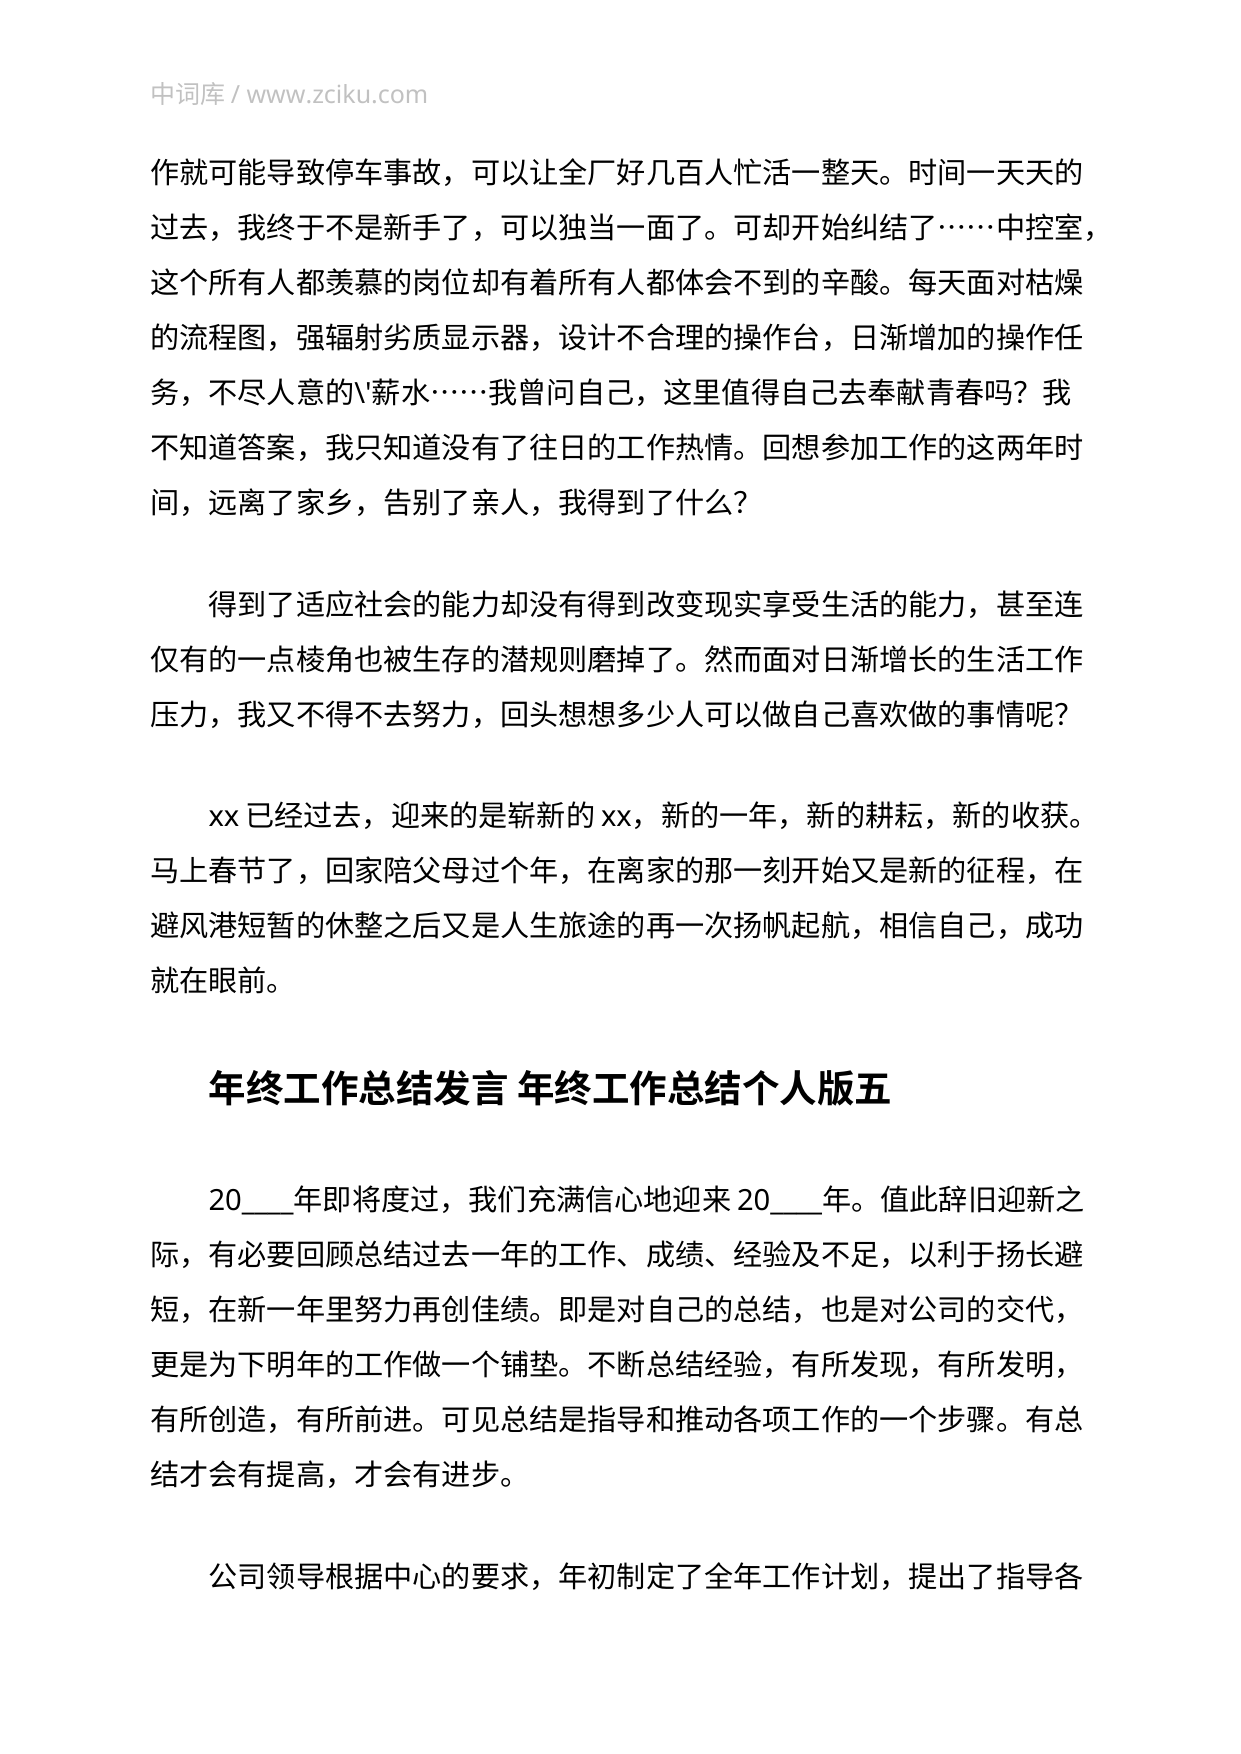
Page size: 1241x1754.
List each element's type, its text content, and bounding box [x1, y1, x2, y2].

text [150, 150, 1090, 522]
text 年终工作总结发言 年终工作总结个人版五 [150, 1059, 1090, 1114]
text xx已经过去，迎来的是崭新的xx，新的一年，新的耕耘，新的收获。马上春节了，回家陪父母过个年，在离家的那一刻开始又是新的征程，在避风港短暂的休整之后又是人生旅途的再一次扬帆起航，相信自己，成功就在眼前。 [150, 793, 1090, 1000]
text 得到了适应社会的能力却没有得到改变现实享受生活的能力，甚至连仅有的一点棱角也被生存的潜规则磨掉了。然而面对日渐增长的生活工作压力，我又不得不去努力，回头想想多少人可以做自己喜欢做的事情呢？ [150, 581, 1090, 733]
text 20____年即将度过，我们充满信心地迎来20____年。值此辞旧迎新之际，有必要回顾总结过去一年的工作、成绩、经验及不足，以利于扬长避短，在新一年里努力再创佳绩。即是对自己的总结，也是对公司的交代，更是为下明年的工作做一个铺垫。不断总结经验，有所发现，有所发明，有所创造，有所前进。可见总结是指导和推动各项工作的一个步骤。有总结才会有提高，才会有进步。 [150, 1177, 1090, 1494]
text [150, 1553, 1090, 1595]
